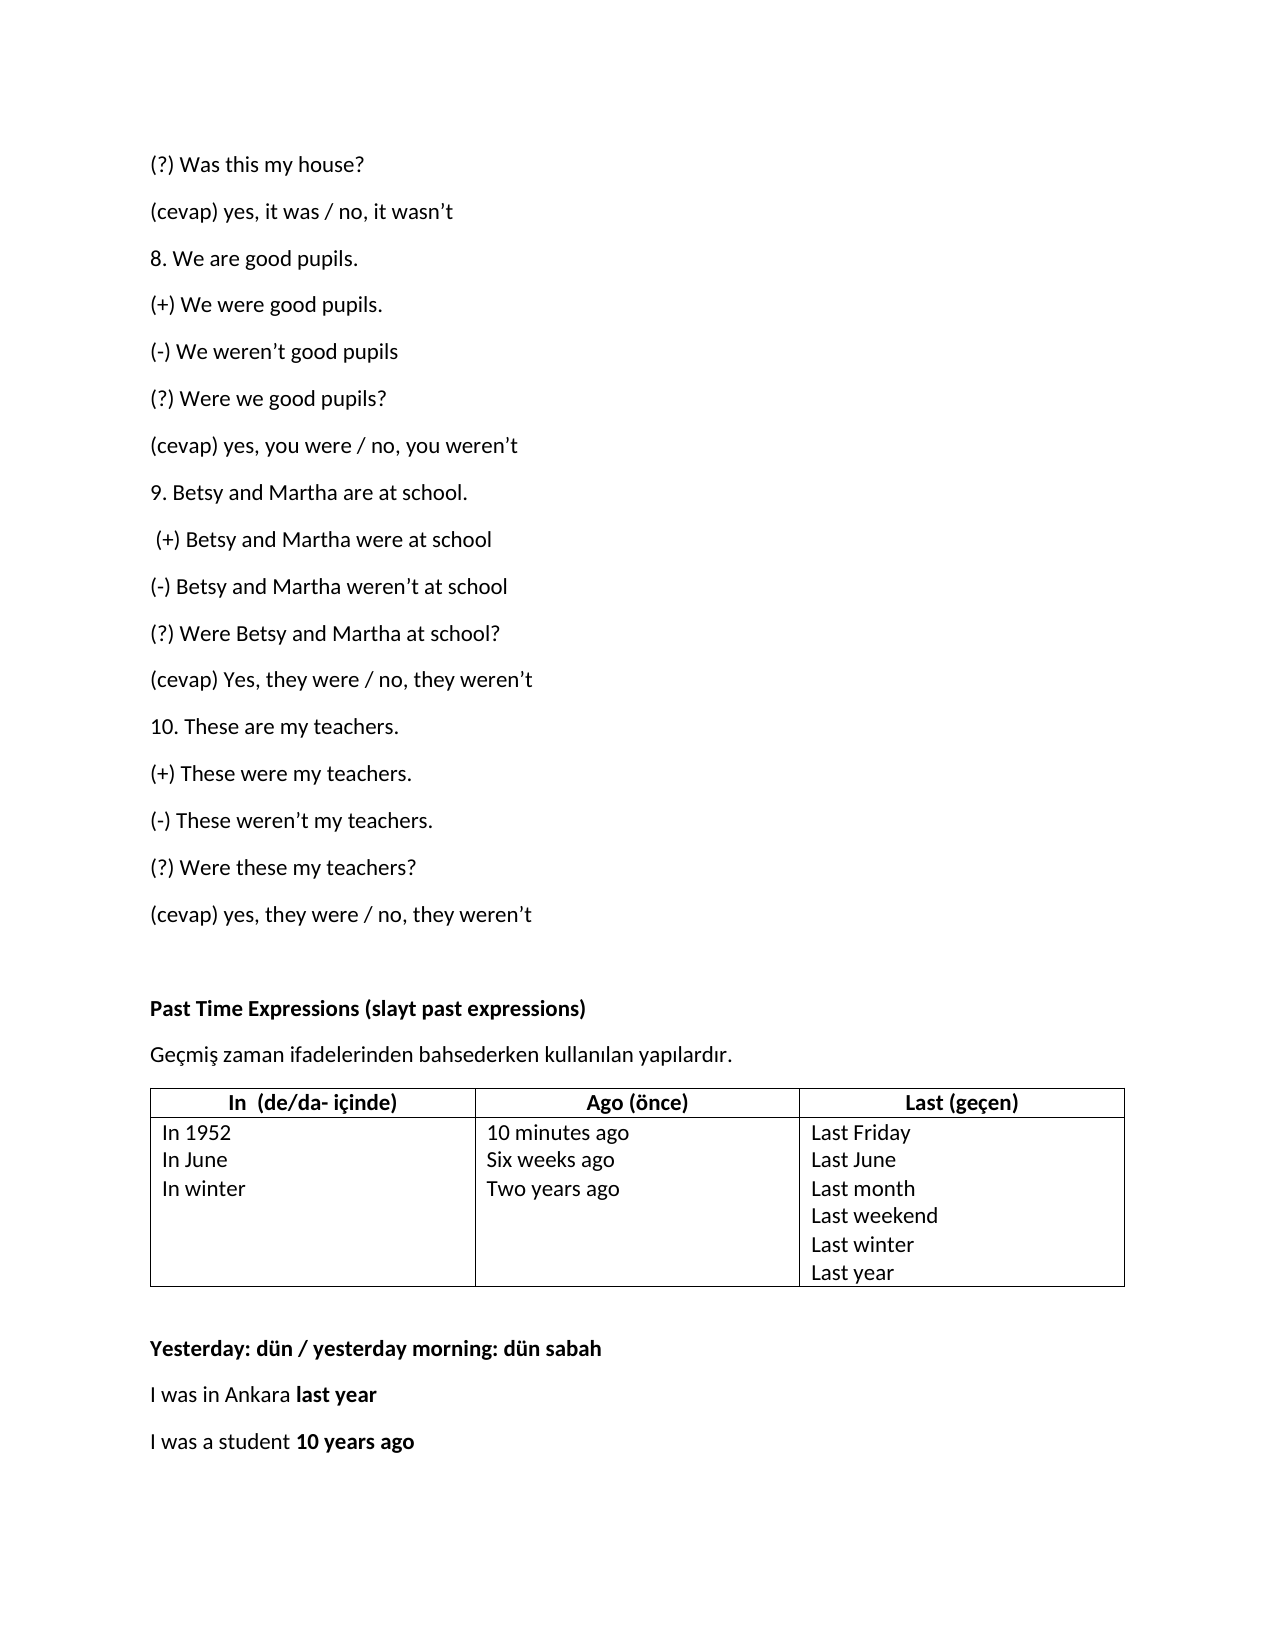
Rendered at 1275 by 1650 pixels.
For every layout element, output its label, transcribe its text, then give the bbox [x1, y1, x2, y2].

table_header In (de/da- içinde) [151, 1089, 475, 1117]
text I was in Ankara last year [150, 1381, 1125, 1408]
text (?) Were we good pupils? [150, 384, 1125, 412]
text (cevap) Yes, they were / no, they weren’t [150, 666, 1125, 694]
table_header Ago (önce) [476, 1089, 799, 1117]
text 10. These are my teachers. [150, 712, 1125, 741]
text Yesterday: dün / yesterday morning: dün sabah [150, 1334, 1125, 1362]
table_header Last (geçen) [800, 1089, 1124, 1117]
text (cevap) yes, they were / no, they weren’t [150, 900, 1125, 928]
text 9. Betsy and Martha are at school. [150, 478, 1125, 506]
text 8. We are good pupils. [150, 244, 1125, 272]
text (cevap) yes, you were / no, you weren’t [150, 431, 1125, 459]
text (-) Betsy and Martha weren’t at school [150, 572, 1125, 600]
text (?) Was this my house? [150, 150, 1125, 178]
text Geçmiş zaman ifadelerinden bahsederken kullanılan yapılardır. [150, 1041, 1125, 1069]
text (?) Were these my teachers? [150, 853, 1125, 881]
table_cell In 1952 In June In winter [151, 1118, 475, 1286]
text (+) These were my teachers. [150, 759, 1125, 787]
text (cevap) yes, it was / no, it wasn’t [150, 197, 1125, 225]
table_cell Last Friday Last June Last month Last weekend Last winter Last year [800, 1118, 1124, 1286]
text I was a student 10 years ago [150, 1427, 1125, 1455]
text Past Time Expressions (slayt past expressions) [150, 994, 1125, 1022]
table_cell 10 minutes ago Six weeks ago Two years ago [476, 1118, 799, 1286]
text (-) These weren’t my teachers. [150, 806, 1125, 834]
text (?) Were Betsy and Martha at school? [150, 619, 1125, 647]
text (-) We weren’t good pupils [150, 337, 1125, 366]
text (+) Betsy and Martha were at school [150, 525, 1125, 553]
text (+) We were good pupils. [150, 291, 1125, 319]
